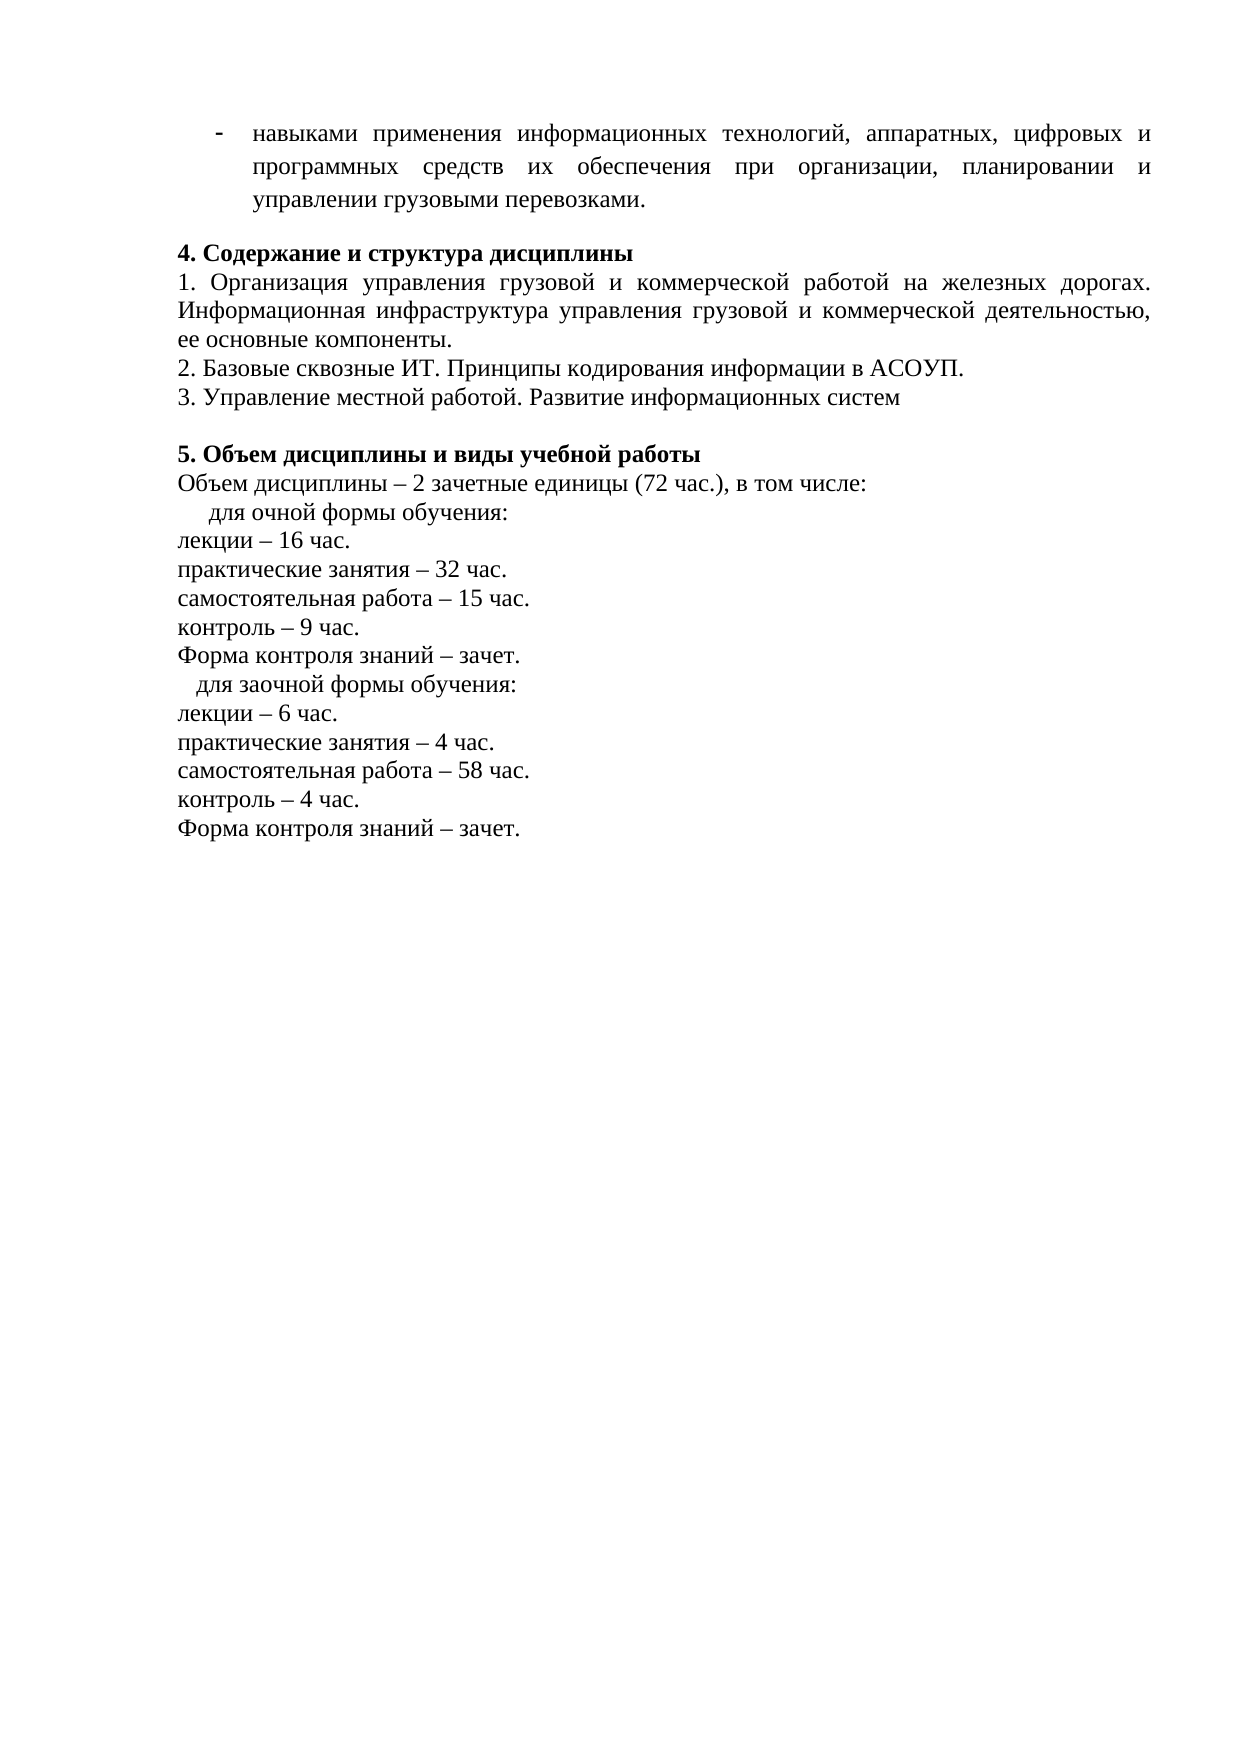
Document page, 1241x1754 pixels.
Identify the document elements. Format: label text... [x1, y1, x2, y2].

text самостоятельная работа – 15 час. [177, 583, 1152, 612]
text 2. Базовые сквозные ИТ. Принципы кодирования информации в АСОУП. [177, 353, 1152, 382]
text для заочной формы обучения: [177, 669, 1152, 698]
text практические занятия – 32 час. [177, 554, 1152, 583]
text Объем дисциплины – 2 зачетные единицы (72 час.), в том числе: [177, 468, 1152, 497]
text 1. Организация управления грузовой и коммерческой работой на железных дорогах. Информационная инфраструктура управления грузовой и коммерческой деятельностью, ее основные компоненты. [177, 267, 1152, 353]
text самостоятельная работа – 58 час. [177, 756, 1152, 784]
text Форма контроля знаний – зачет. [177, 641, 1152, 669]
text лекции – 6 час. [177, 698, 1152, 727]
text контроль – 4 час. [177, 784, 1152, 813]
text контроль – 9 час. [177, 612, 1152, 641]
text практические занятия – 4 час. [177, 727, 1152, 756]
text 4. Содержание и структура дисциплины [177, 238, 1152, 267]
text 5. Объем дисциплины и виды учебной работы [177, 439, 1152, 468]
text Форма контроля знаний – зачет. [177, 813, 1152, 842]
text для очной формы обучения: [177, 497, 1152, 526]
text лекции – 16 час. [177, 526, 1152, 554]
list навыками применения информационных технологий, аппаратных, цифровых и программных средств их обеспечения при организации, планировании и управлении грузовыми перевозками. [215, 118, 1152, 213]
text 3. Управление местной работой. Развитие информационных систем [177, 382, 1152, 411]
